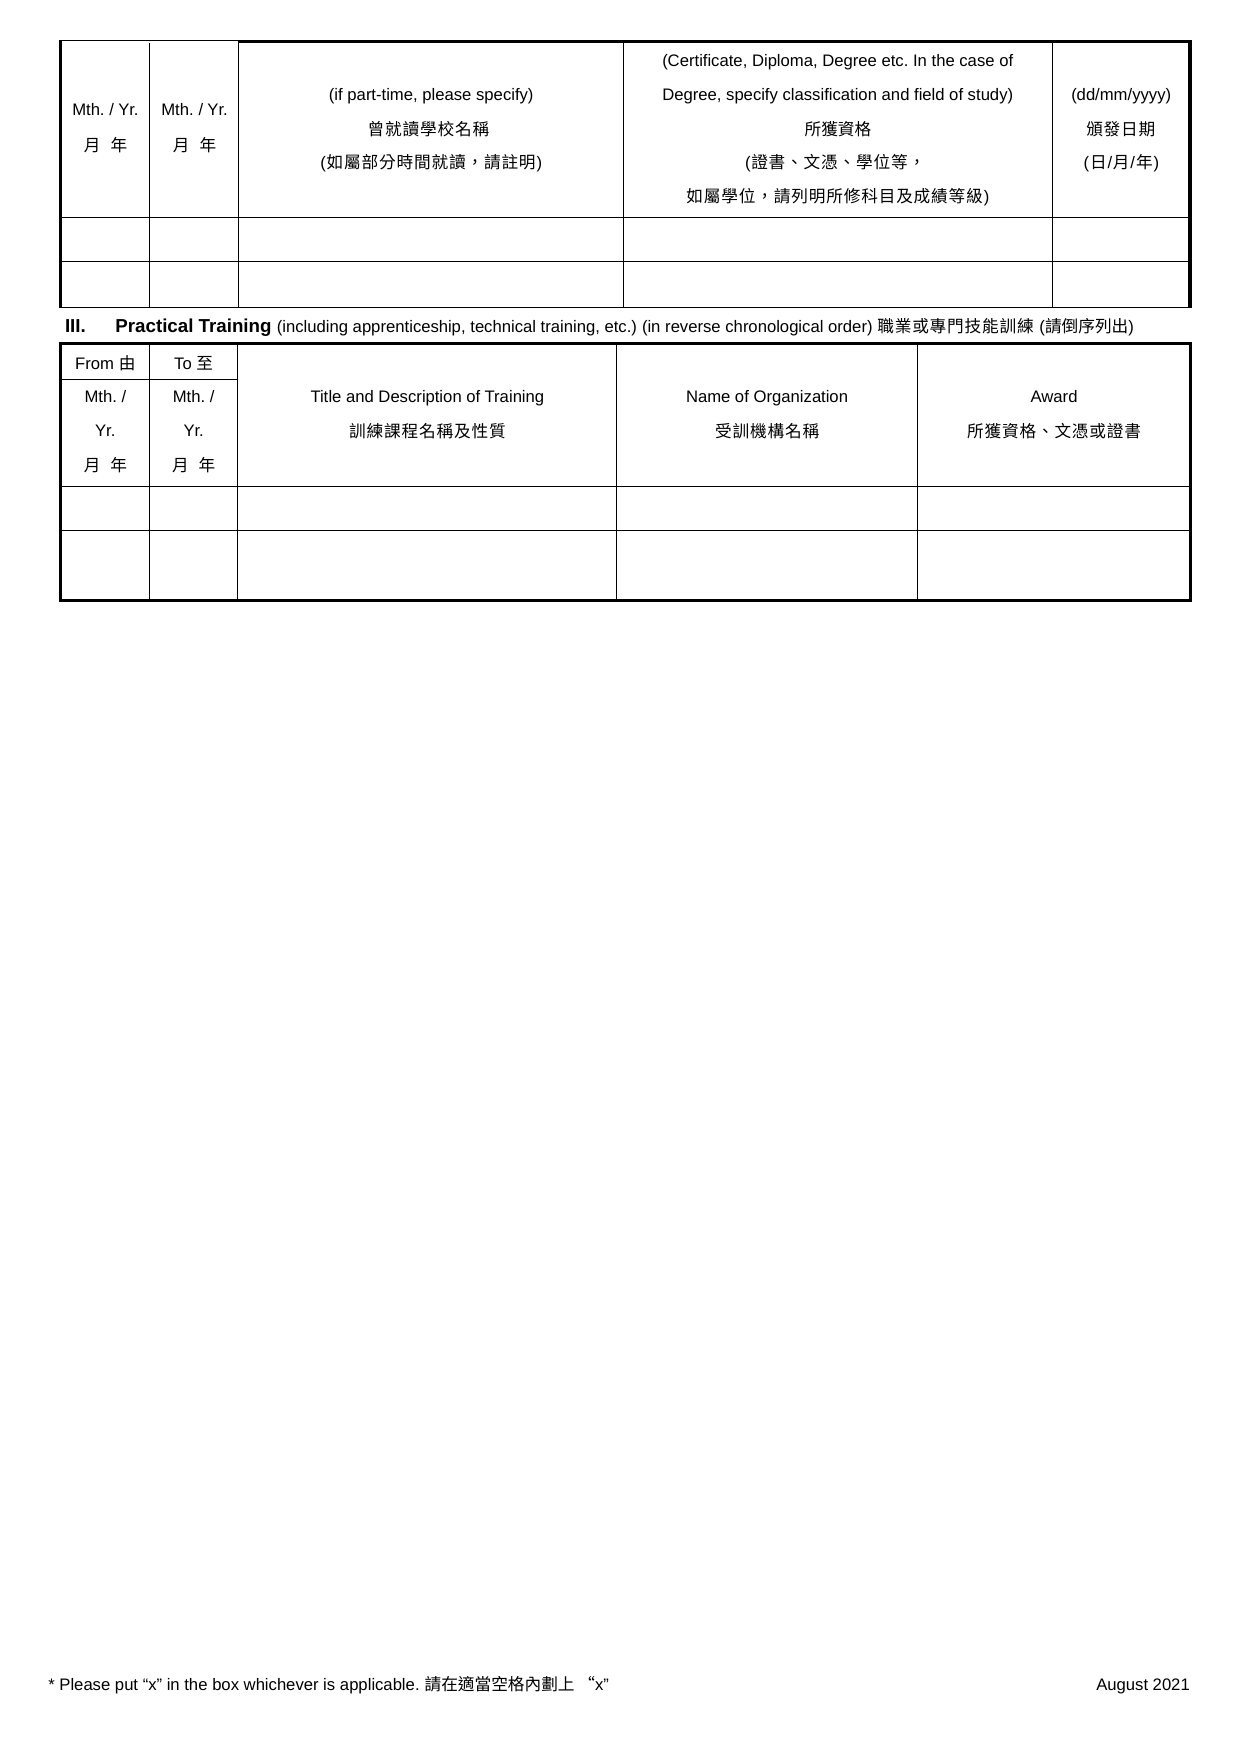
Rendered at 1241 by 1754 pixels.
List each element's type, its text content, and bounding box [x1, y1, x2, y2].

table_cell [1053, 218, 1188, 261]
table_cell [918, 531, 1189, 598]
table_cell Mth. / Yr. 月 年 [150, 41, 238, 217]
table_cell [918, 487, 1189, 530]
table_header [239, 43, 623, 217]
table_cell Mth. / Yr. 月 年 [150, 380, 237, 486]
table_cell [150, 531, 237, 598]
table_header Award 所獲資格、文憑或證書 [918, 345, 1189, 486]
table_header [1053, 43, 1188, 217]
table_cell [624, 218, 1052, 261]
table_cell [150, 218, 238, 261]
table_cell [62, 262, 149, 307]
table_cell Mth. / Yr. 月 年 [62, 380, 149, 486]
table_cell [62, 218, 149, 261]
table_cell [1053, 262, 1188, 307]
table_cell [62, 531, 149, 598]
table_cell Mth. / Yr. 月 年 [62, 41, 150, 217]
table_cell [150, 487, 237, 530]
table_cell [239, 218, 623, 261]
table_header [624, 43, 1052, 217]
table_cell [62, 487, 149, 530]
table_cell [617, 487, 917, 530]
table_header Name of Organization 受訓機構名稱 [617, 345, 917, 486]
table_header From 由 [62, 345, 149, 379]
table_cell [238, 531, 616, 598]
table_cell [624, 262, 1052, 307]
table_header To 至 [150, 345, 237, 379]
table_cell [617, 531, 917, 598]
text III. Practical Training (including apprenticeship, technical training, etc.) (in reverse chronological order) 職業或專門技能訓練 (請倒序列出) [65, 308, 1192, 342]
table_cell [150, 262, 238, 307]
table_header Title and Description of Training 訓練課程名稱及性質 [238, 345, 616, 486]
table_cell [238, 487, 616, 530]
table_cell [239, 262, 623, 307]
